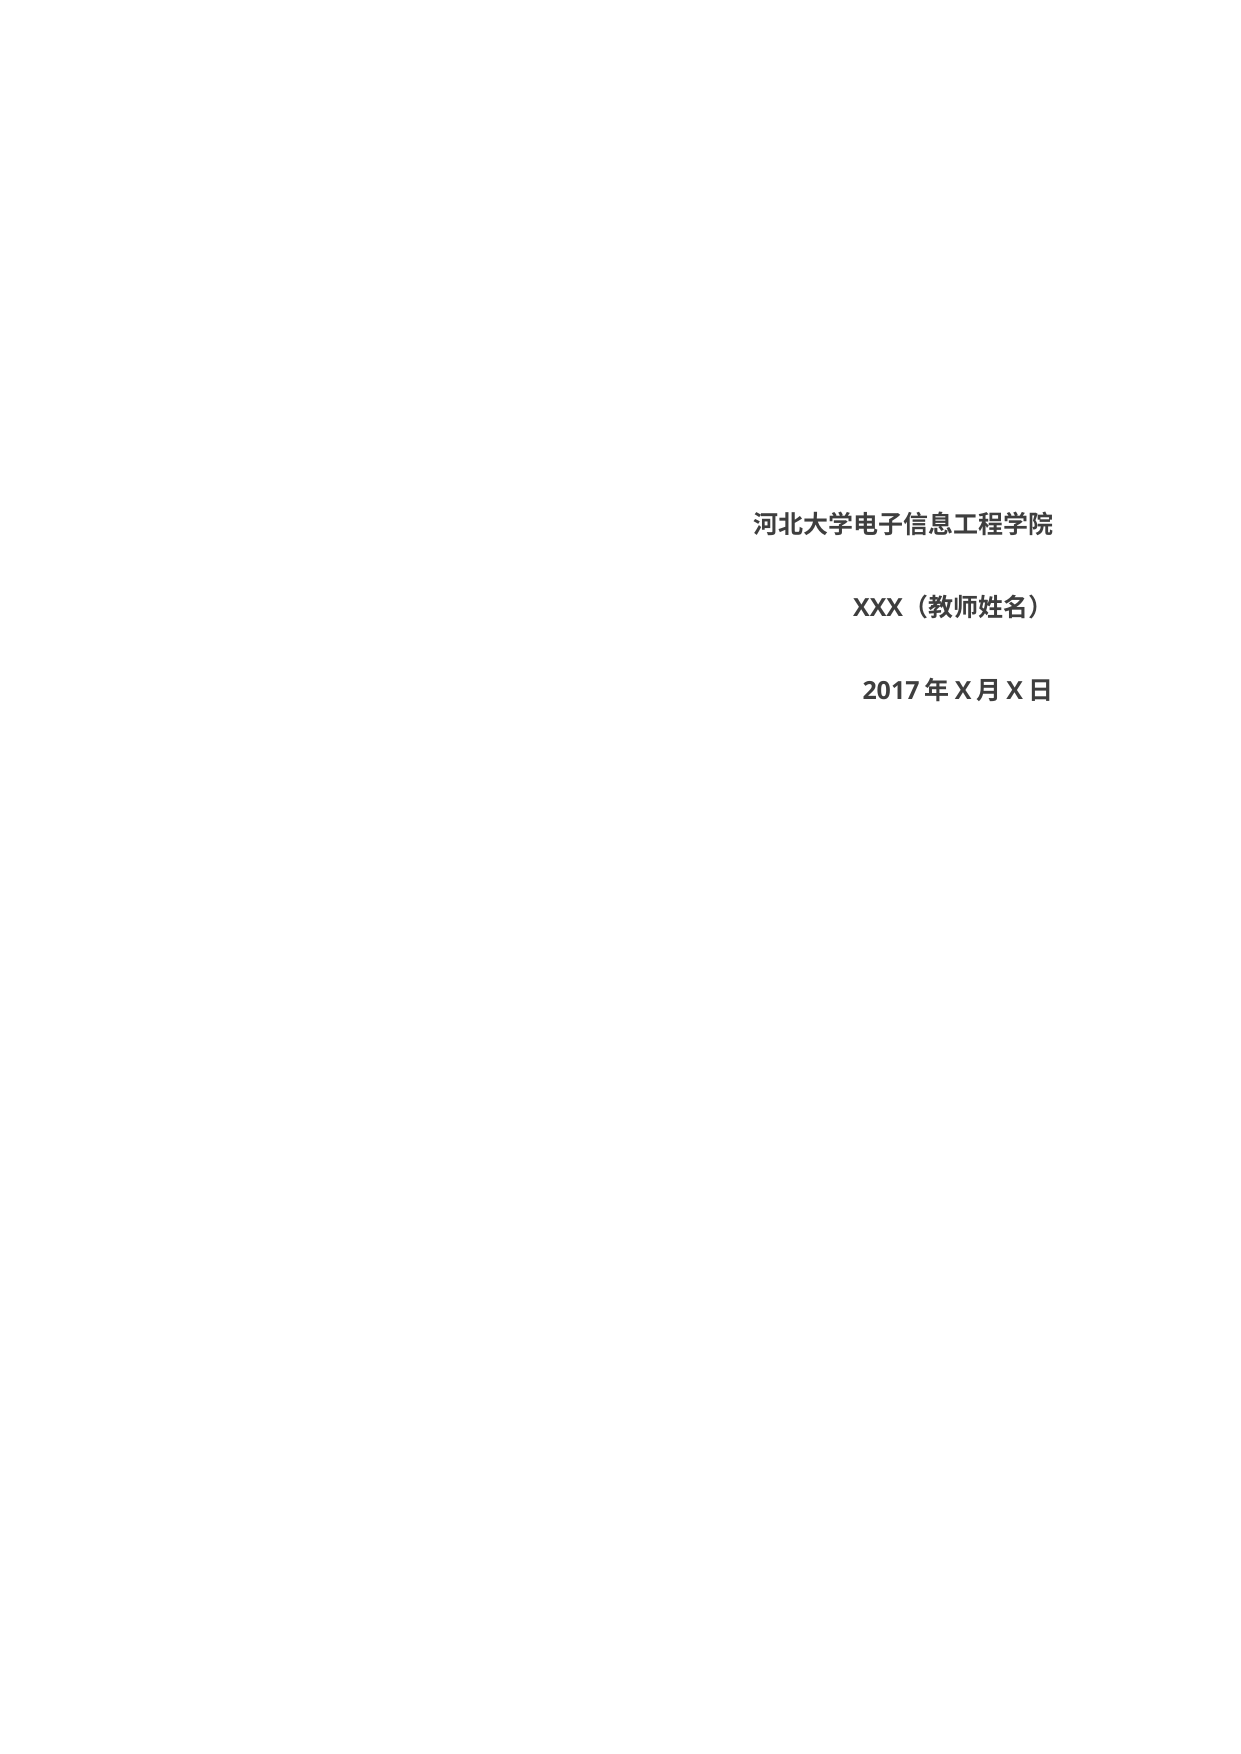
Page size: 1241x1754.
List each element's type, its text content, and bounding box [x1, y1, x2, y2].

text 河北大学电子信息工程学院 [187, 490, 1053, 555]
text XXX（教师姓名） [187, 573, 1053, 638]
text 2017年X月X日 [187, 656, 1053, 721]
